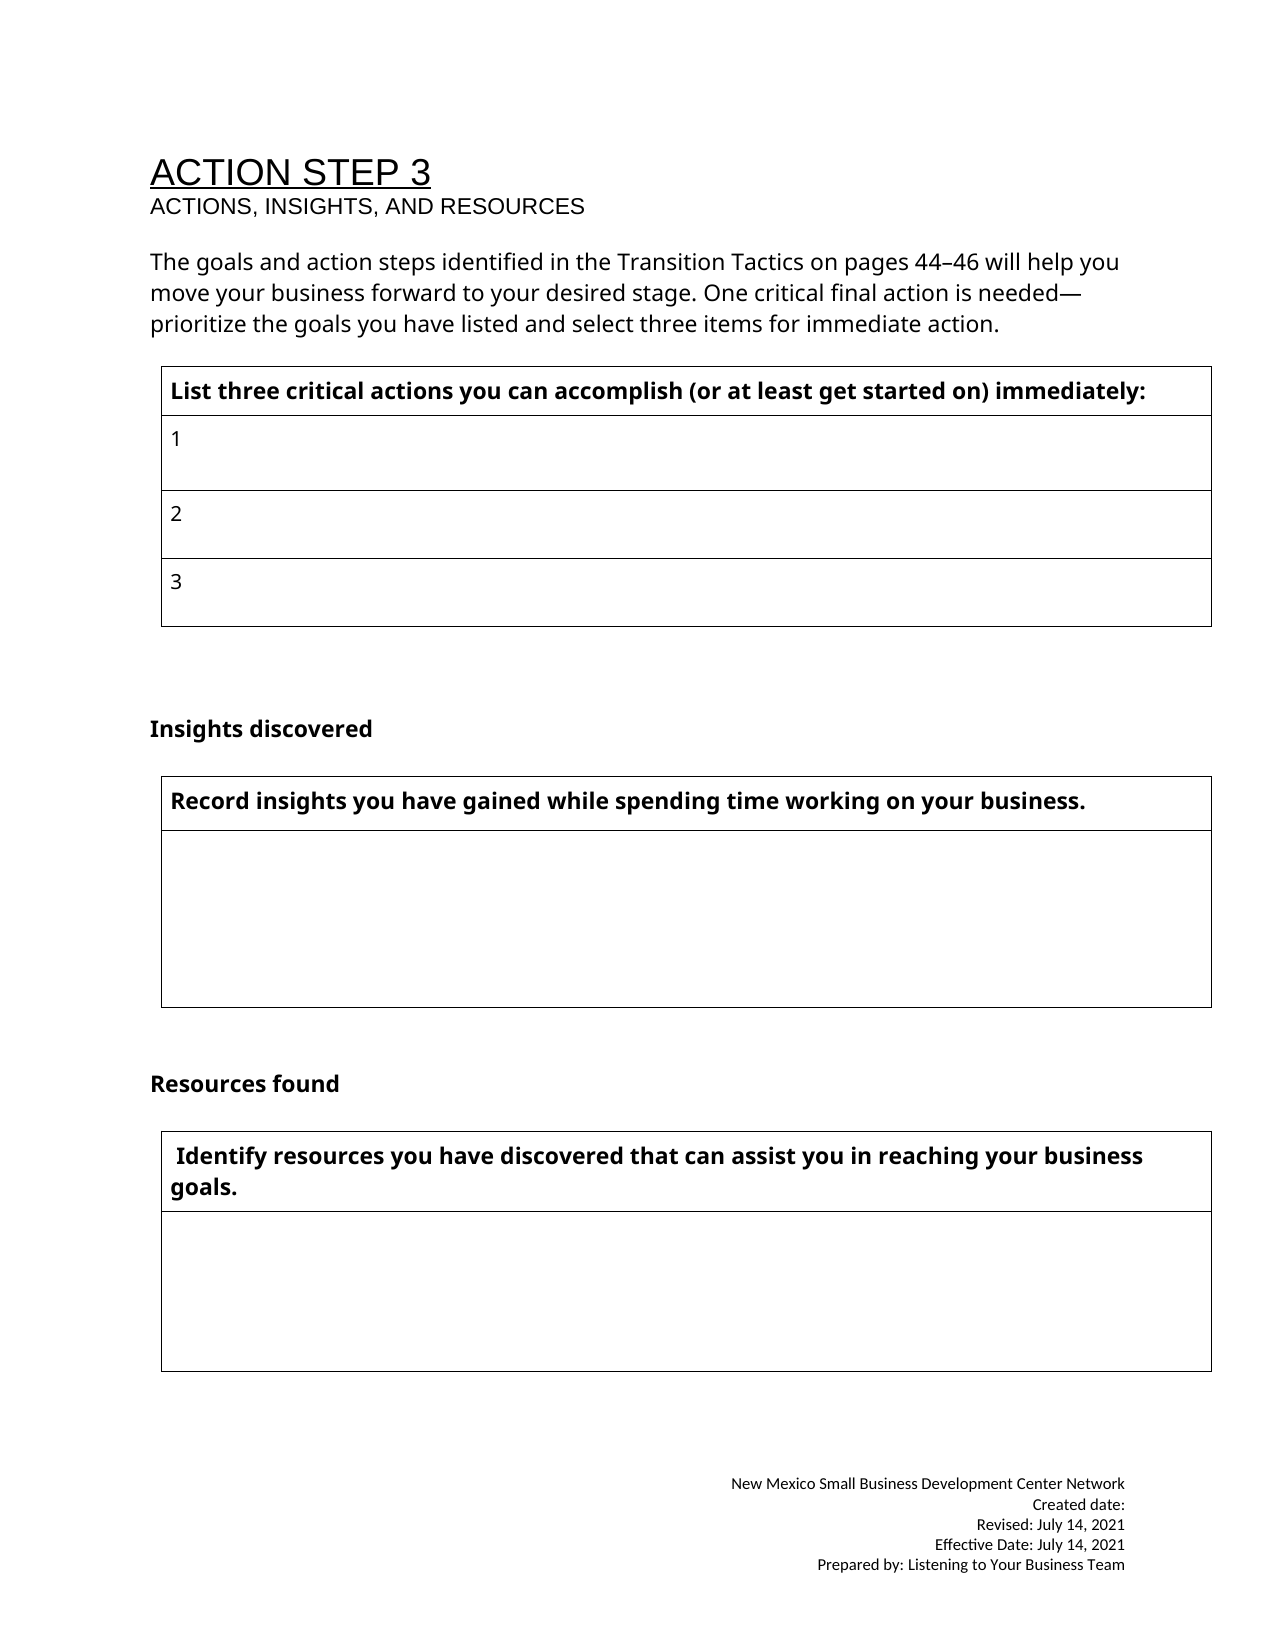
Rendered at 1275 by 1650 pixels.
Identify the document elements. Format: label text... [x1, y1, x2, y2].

table_cell [162, 831, 1211, 1007]
text ACTIONS, INSIGHTS, AND RESOURCES [150, 193, 1125, 219]
text ACTION STEP 3 [150, 150, 1125, 193]
table_header Identify resources you have discovered that can assist you in reaching your business goals. [162, 1132, 1211, 1211]
text The goals and action steps identified in the Transition Tactics on pages 44–46 will help you move your business forward to your desired stage. One critical final action is needed—prioritize the goals you have listed and select three items for immediate action. [150, 246, 1125, 339]
text Insights discovered [150, 713, 1125, 744]
table_cell 1 [162, 416, 1211, 489]
table_cell [162, 1212, 1211, 1371]
text Resources found [150, 1068, 1125, 1099]
table_header Record insights you have gained while spending time working on your business. [162, 777, 1211, 830]
table_cell 3 [162, 559, 1211, 626]
table_cell 2 [162, 491, 1211, 558]
table_header List three critical actions you can accomplish (or at least get started on) immediately: [162, 367, 1211, 415]
